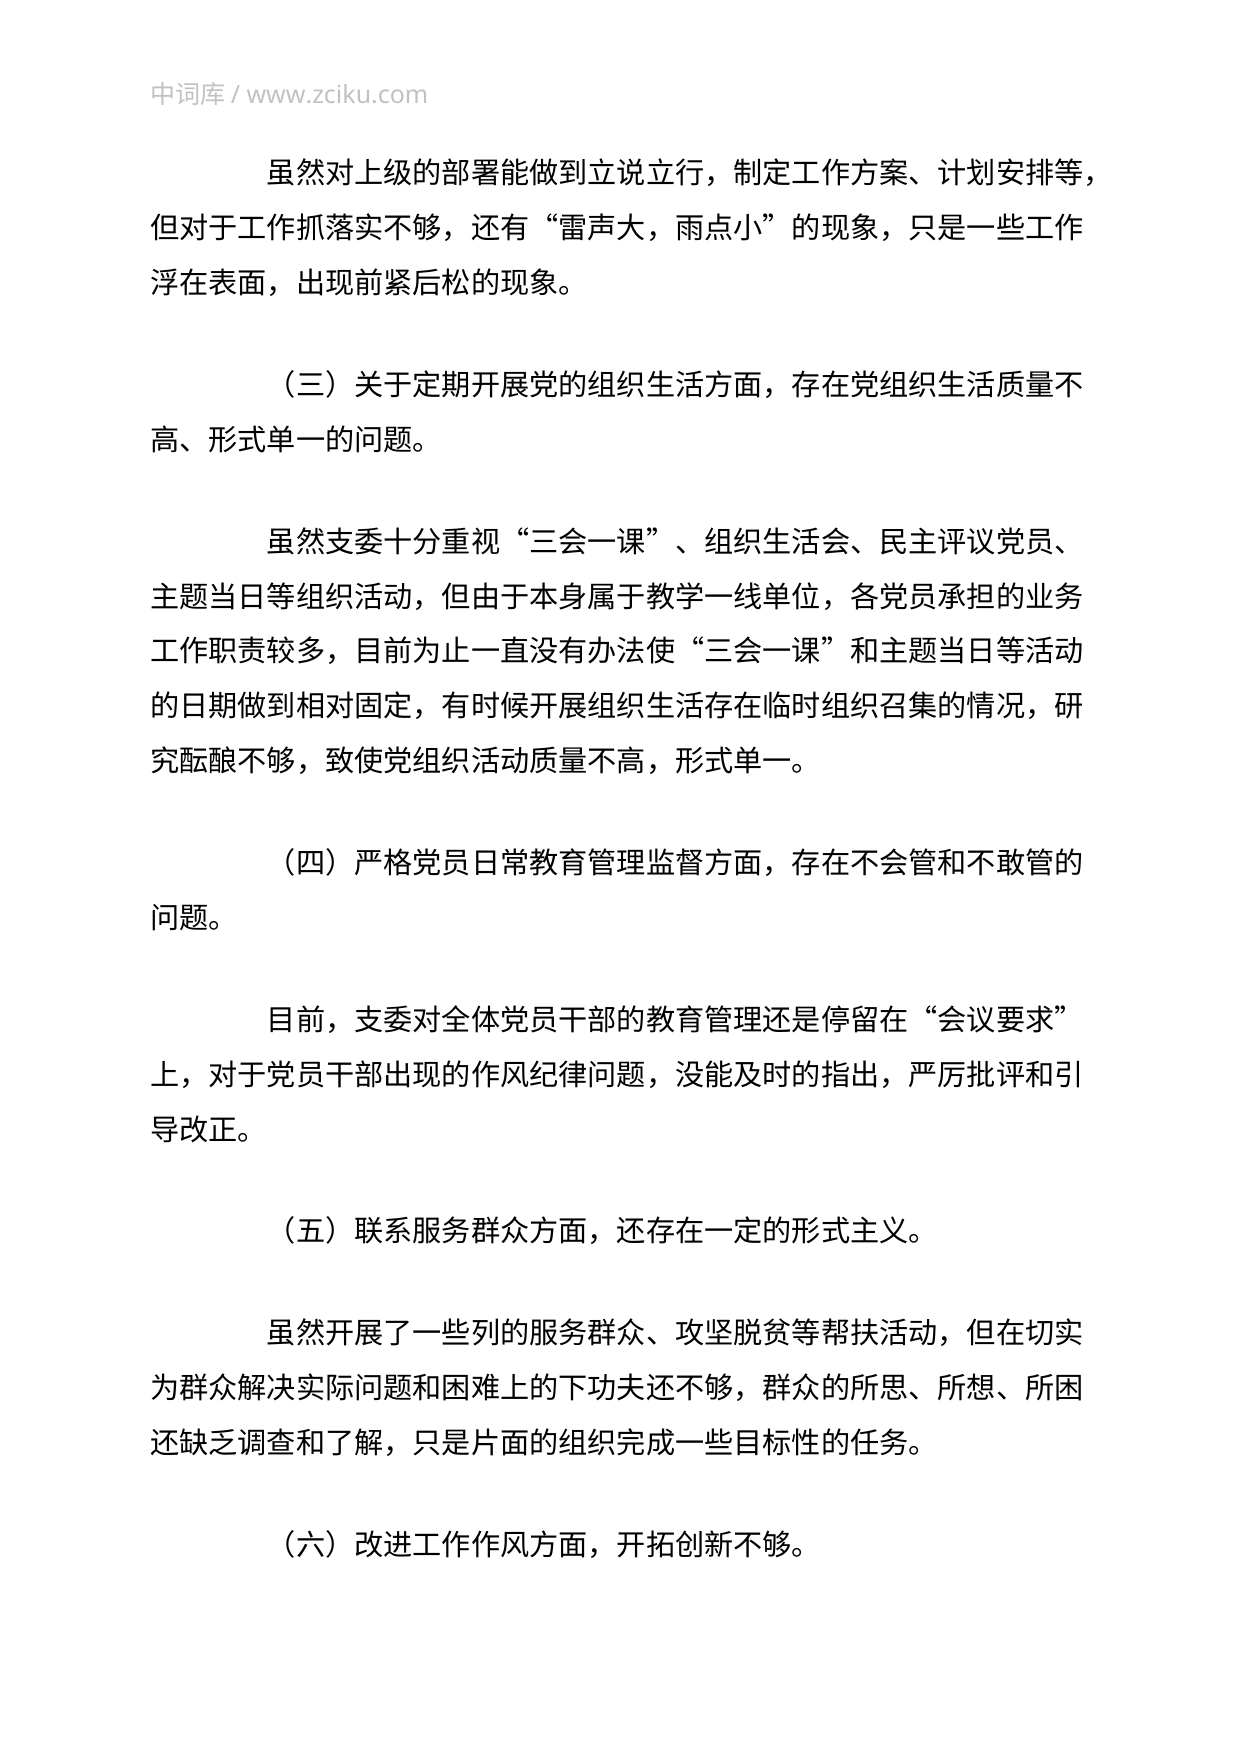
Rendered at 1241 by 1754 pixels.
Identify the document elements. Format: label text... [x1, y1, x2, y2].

text 目前，支委对全体党员干部的教育管理还是停留在“会议要求”上，对于党员干部出现的作风纪律问题，没能及时的指出，严厉批评和引导改正。 [150, 996, 1090, 1148]
text （三）关于定期开展党的组织生活方面，存在党组织生活质量不高、形式单一的问题。 [150, 362, 1090, 459]
text 虽然对上级的部署能做到立说立行，制定工作方案、计划安排等，但对于工作抓落实不够，还有“雷声大，雨点小”的现象，只是一些工作浮在表面，出现前紧后松的现象。 [150, 150, 1090, 302]
text 虽然开展了一些列的服务群众、攻坚脱贫等帮扶活动，但在切实为群众解决实际问题和困难上的下功夫还不够，群众的所思、所想、所困还缺乏调查和了解，只是片面的组织完成一些目标性的任务。 [150, 1309, 1090, 1462]
text 虽然支委十分重视“三会一课”、组织生活会、民主评议党员、主题当日等组织活动，但由于本身属于教学一线单位，各党员承担的业务工作职责较多，目前为止一直没有办法使“三会一课”和主题当日等活动的日期做到相对固定，有时候开展组织生活存在临时组织召集的情况，研究酝酿不够，致使党组织活动质量不高，形式单一。 [150, 518, 1090, 780]
text （四）严格党员日常教育管理监督方面，存在不会管和不敢管的问题。 [150, 839, 1090, 937]
text （六）改进工作作风方面，开拓创新不够。 [150, 1521, 1090, 1563]
text （五）联系服务群众方面，还存在一定的形式主义。 [150, 1208, 1090, 1250]
